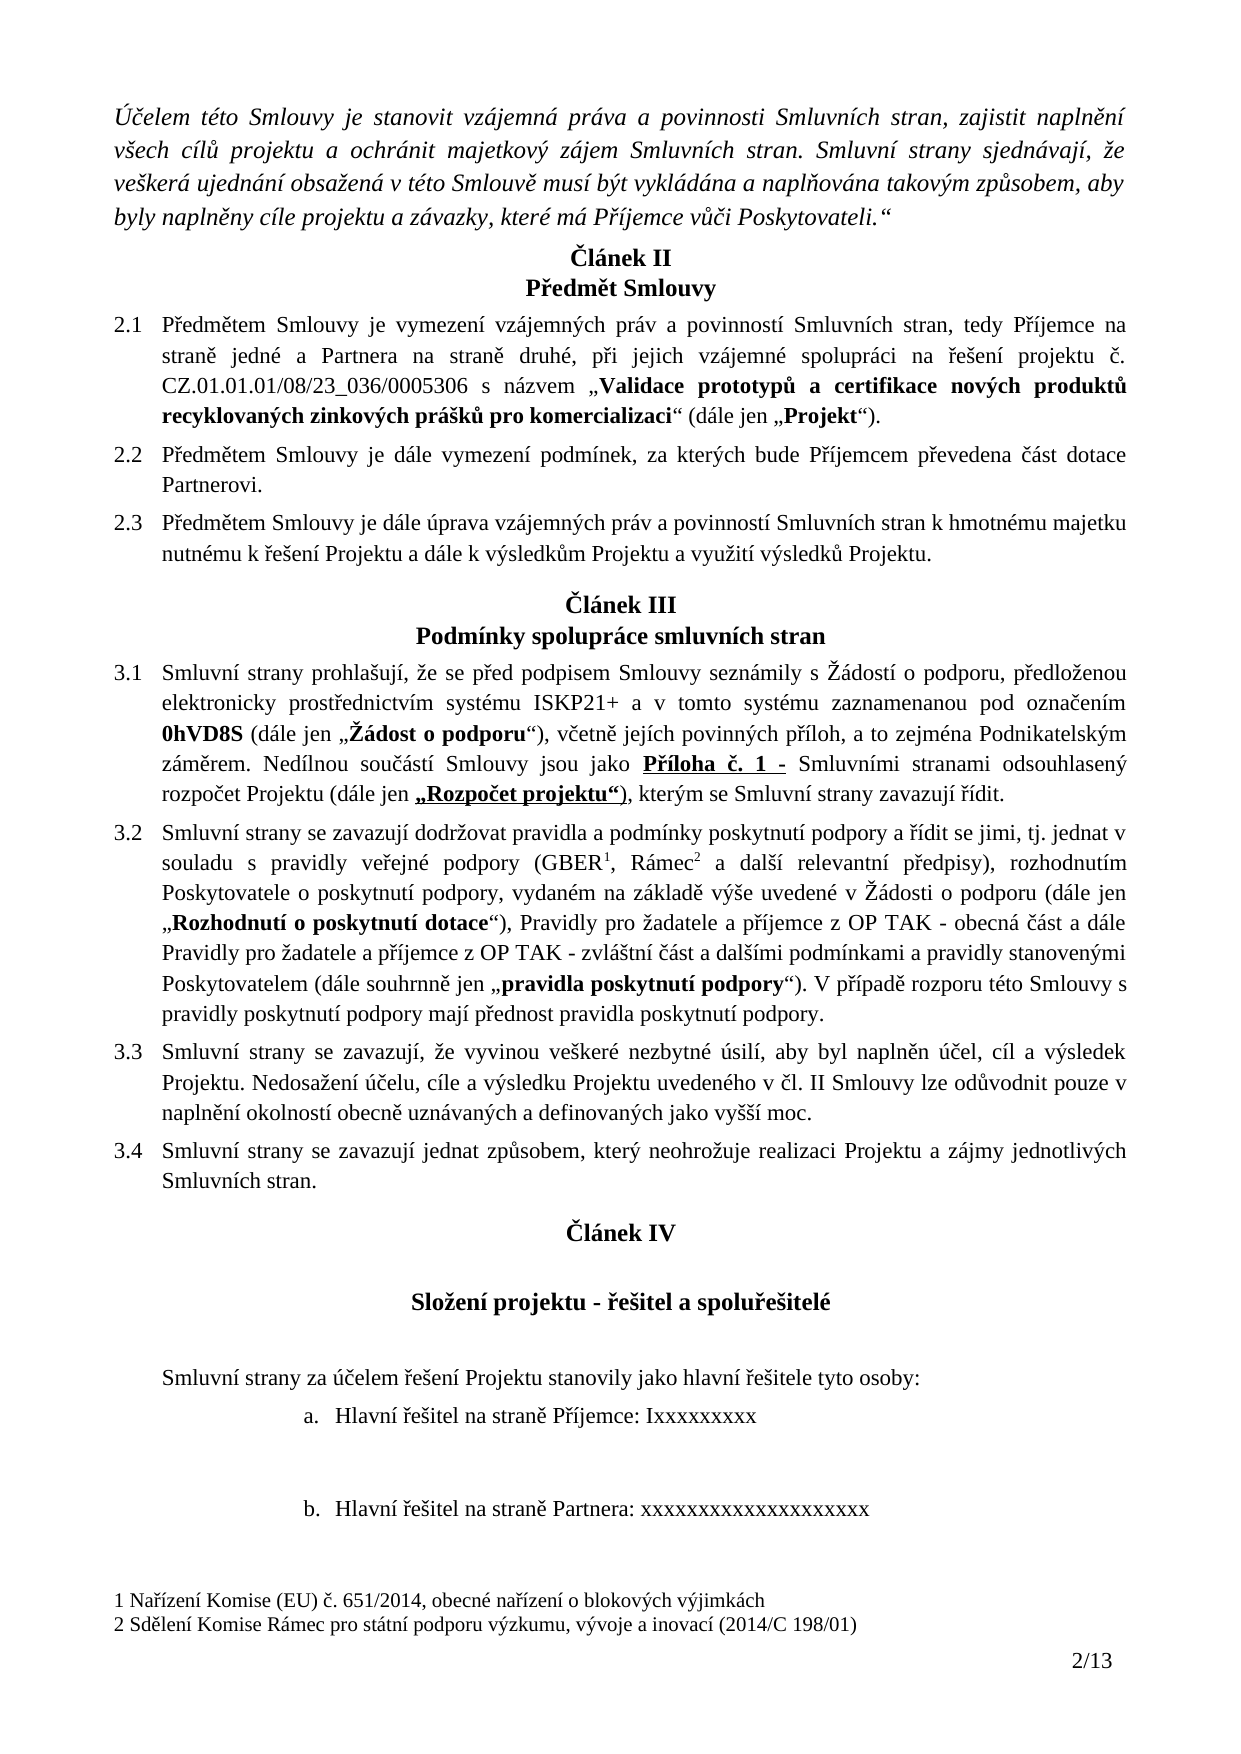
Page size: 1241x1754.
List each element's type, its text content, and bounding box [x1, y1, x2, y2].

text Účelem této Smlouvy je stanovit vzájemná práva a povinnosti Smluvních stran, zajistit naplnění všech cílů projektu a ochránit majetkový zájem Smluvních stran. Smluvní strany sjednávají, že veškerá ujednání obsažená v této Smlouvě musí být vykládána a naplňována takovým způsobem, aby byly naplněny cíle projektu a závazky, které má Příjemce vůči Poskytovateli.“ [114, 102, 1128, 230]
list Hlavní řešitel na straně Partnera: xxxxxxxxxxxxxxxxxxxx [226, 1495, 1128, 1522]
list Smluvní strany se zavazují, že vyvinou veškeré nezbytné úsilí, aby byl naplněn účel, cíl a výsledek Projektu. Nedosažení účelu, cíle a výsledku Projektu uvedeného v čl. II Smlouvy lze odůvodnit pouze v naplnění okolností obecně uznávaných a definovaných jako vyšší moc. [114, 1038, 1128, 1125]
list Smluvní strany se zavazují jednat způsobem, který neohrožuje realizaci Projektu a zájmy jednotlivých Smluvních stran. [114, 1137, 1128, 1194]
list Předmětem Smlouvy je dále úprava vzájemných práv a povinností Smluvních stran k hmotnému majetku nutnému k řešení Projektu a dále k výsledkům Projektu a využití výsledků Projektu. [114, 509, 1128, 566]
list Předmětem Smlouvy je dále vymezení podmínek, za kterých bude Příjemcem převedena část dotace Partnerovi. [114, 441, 1128, 497]
subtitle Předmět Smlouvy [114, 273, 1128, 302]
subtitle Článek IV [114, 1218, 1128, 1247]
list Smluvní strany se zavazují dodržovat pravidla a podmínky poskytnutí podpory a řídit se jimi, tj. jednat v souladu s pravidly veřejné podpory (GBER, Rámec a další relevantní předpisy), rozhodnutím Poskytovatele o poskytnutí podpory, vydaném na základě výše uvedené v Žádosti o podporu (dále jen „Rozhodnutí o poskytnutí dotace“), Pravidly pro žadatele a příjemce z OP TAK - obecná část a dále Pravidly pro žadatele a příjemce z OP TAK - zvláštní část a dalšími podmínkami a pravidly stanovenými Poskytovatelem (dále souhrnně jen „pravidla poskytnutí podpory“). V případě rozporu této Smlouvy s pravidly poskytnutí podpory mají přednost pravidla poskytnutí podpory. [114, 818, 1128, 1026]
subtitle Článek III [114, 591, 1128, 619]
list Hlavní řešitel na straně Příjemce: Ixxxxxxxxx [226, 1403, 1128, 1429]
list Předmětem Smlouvy je vymezení vzájemných práv a povinností Smluvních stran, tedy Příjemce na straně jedné a Partnera na straně druhé, při jejich vzájemné spolupráci na řešení projektu č. CZ.01.01.01/08/23_036/0005306 s názvem „Validace prototypů a certifikace nových produktů recyklovaných zinkových prášků pro komercializaci“ (dále jen „Projekt“). [114, 311, 1128, 428]
subtitle Článek II [114, 243, 1128, 272]
list Smluvní strany prohlašují, že se před podpisem Smlouvy seznámily s Žádostí o podporu, předloženou elektronicky prostřednictvím systému ISKP21+ a v tomto systému zaznamenanou pod označením 0hVD8S (dále jen „Žádost o podporu“), včetně jejích povinných příloh, a to zejména Podnikatelským záměrem. Nedílnou součástí Smlouvy jsou jako Příloha č. 1 - Smluvními stranami odsouhlasený rozpočet Projektu (dále jen „Rozpočet projektu“), kterým se Smluvní strany zavazují řídit. [114, 659, 1128, 806]
text Smluvní strany za účelem řešení Projektu stanovily jako hlavní řešitele tyto osoby: [114, 1364, 1128, 1390]
subtitle Podmínky spolupráce smluvních stran [114, 621, 1128, 649]
subtitle Složení projektu - řešitel a spoluřešitelé [114, 1287, 1128, 1316]
